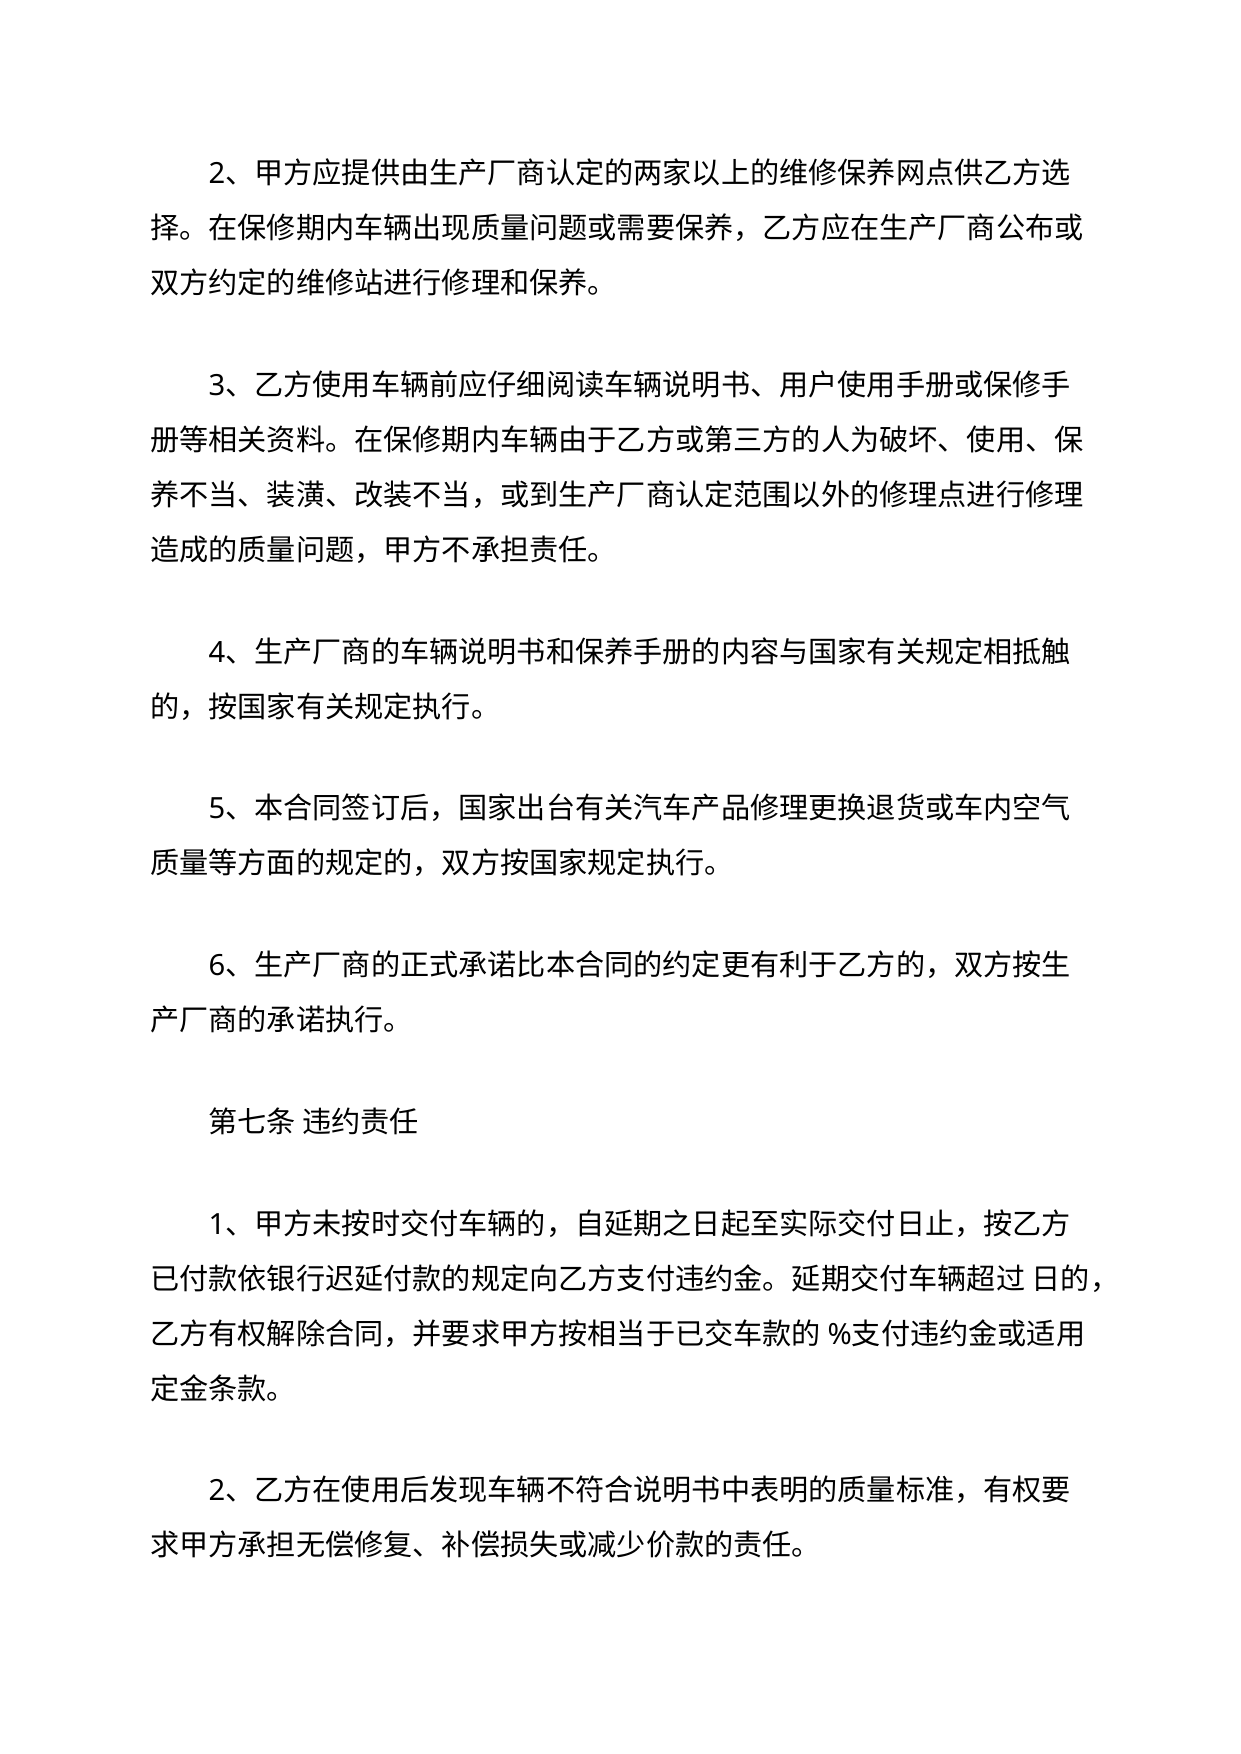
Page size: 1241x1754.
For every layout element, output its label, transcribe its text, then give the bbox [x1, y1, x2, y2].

text 第七条 违约责任 [150, 1098, 1090, 1141]
text 3、乙方使用车辆前应仔细阅读车辆说明书、用户使用手册或保修手册等相关资料。在保修期内车辆由于乙方或第三方的人为破坏、使用、保养不当、装潢、改装不当，或到生产厂商认定范围以外的修理点进行修理造成的质量问题，甲方不承担责任。 [150, 362, 1090, 569]
text 4、生产厂商的车辆说明书和保养手册的内容与国家有关规定相抵触的，按国家有关规定执行。 [150, 628, 1090, 726]
text 2、乙方在使用后发现车辆不符合说明书中表明的质量标准，有权要求甲方承担无偿修复、补偿损失或减少价款的责任。 [150, 1467, 1090, 1564]
text 6、生产厂商的正式承诺比本合同的约定更有利于乙方的，双方按生产厂商的承诺执行。 [150, 942, 1090, 1039]
text 2、甲方应提供由生产厂商认定的两家以上的维修保养网点供乙方选择。在保修期内车辆出现质量问题或需要保养，乙方应在生产厂商公布或双方约定的维修站进行修理和保养。 [150, 150, 1090, 302]
text 1、甲方未按时交付车辆的，自延期之日起至实际交付日止，按乙方已付款依银行迟延付款的规定向乙方支付违约金。延期交付车辆超过 日的，乙方有权解除合同，并要求甲方按相当于已交车款的 %支付违约金或适用定金条款。 [150, 1200, 1090, 1407]
text 5、本合同签订后，国家出台有关汽车产品修理更换退货或车内空气质量等方面的规定的，双方按国家规定执行。 [150, 785, 1090, 882]
